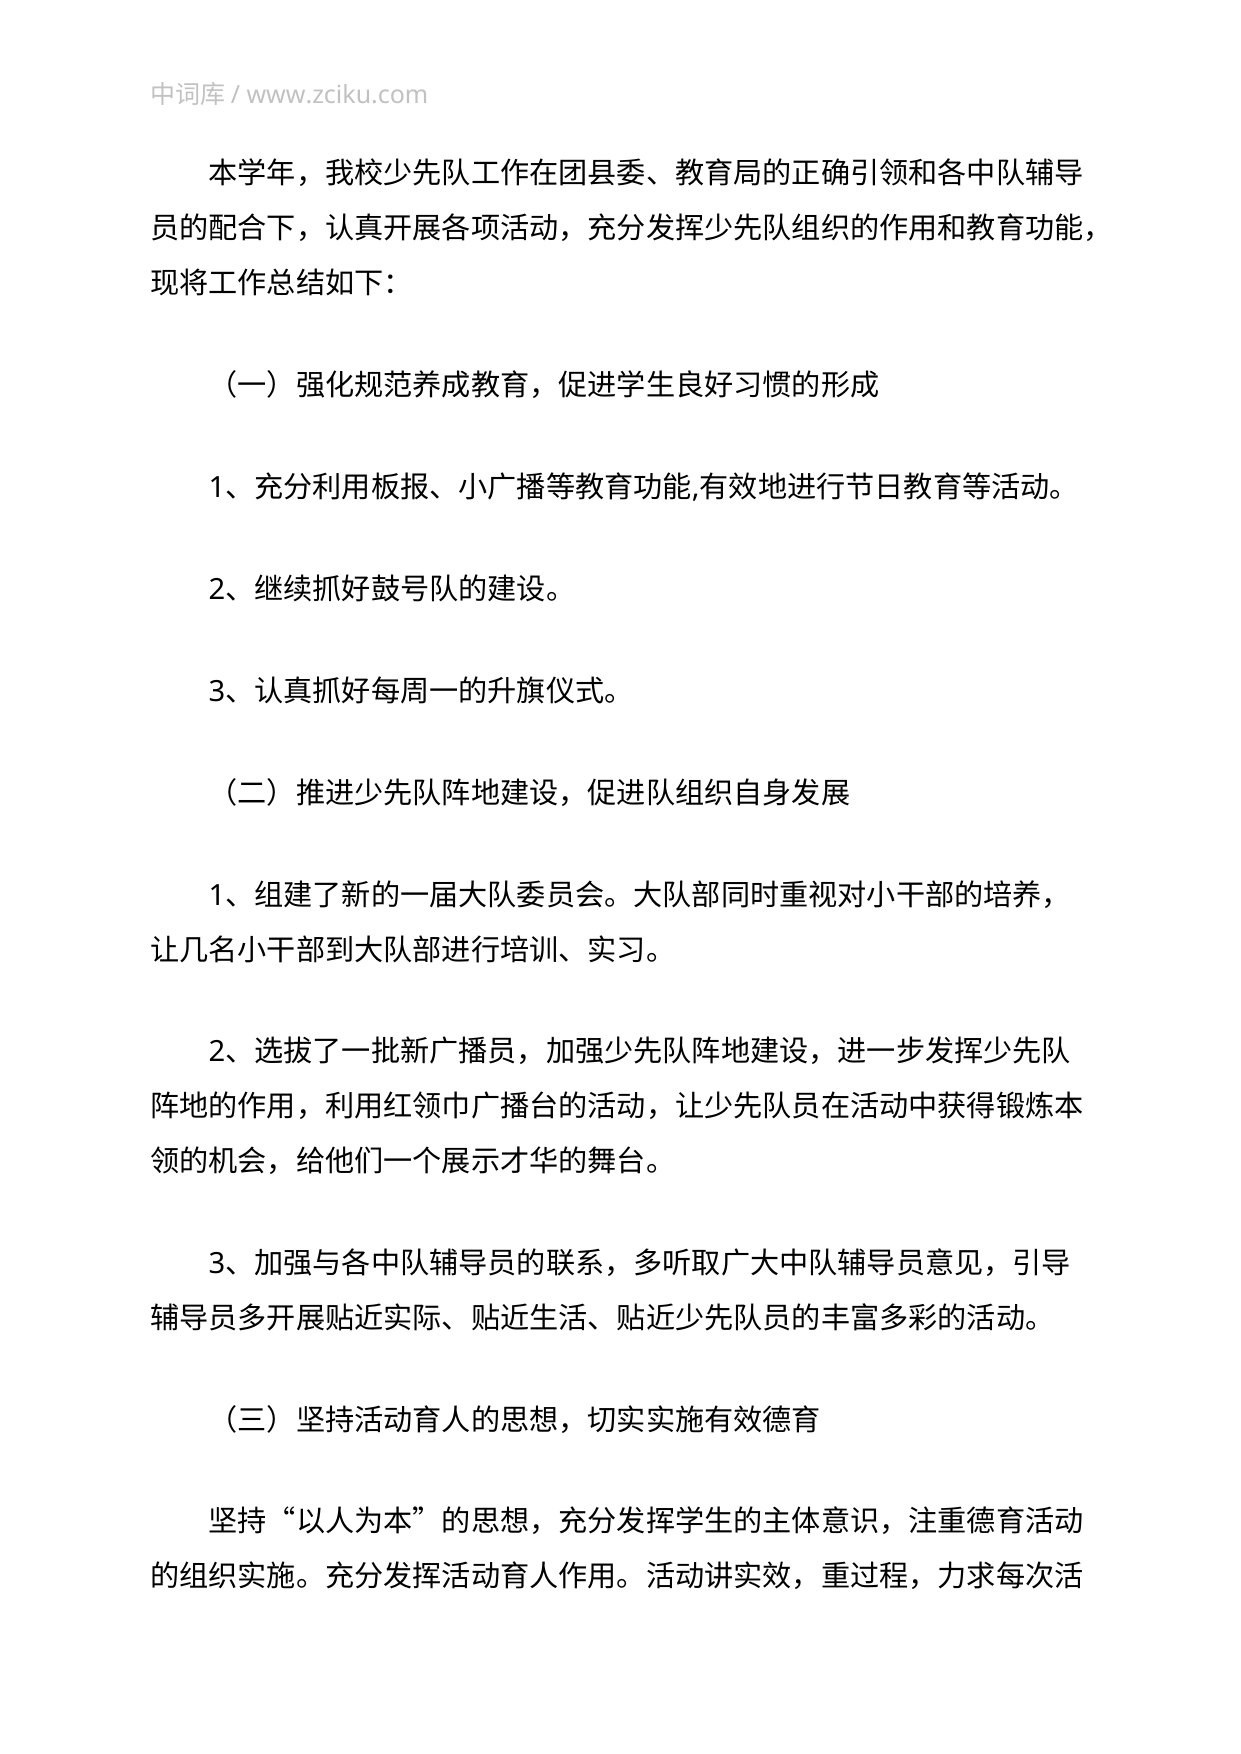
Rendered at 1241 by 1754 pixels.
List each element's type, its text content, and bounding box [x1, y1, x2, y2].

text 3、认真抓好每周一的升旗仪式。 [150, 667, 1090, 710]
text 3、加强与各中队辅导员的联系，多听取广大中队辅导员意见，引导辅导员多开展贴近实际、贴近生活、贴近少先队员的丰富多彩的活动。 [150, 1239, 1090, 1337]
text 1、组建了新的一届大队委员会。大队部同时重视对小干部的培养，让几名小干部到大队部进行培训、实习。 [150, 871, 1090, 968]
text 本学年，我校少先队工作在团县委、教育局的正确引领和各中队辅导员的配合下，认真开展各项活动，充分发挥少先队组织的作用和教育功能，现将工作总结如下： [150, 150, 1090, 302]
text 1、充分利用板报、小广播等教育功能,有效地进行节日教育等活动。 [150, 463, 1090, 506]
text 2、选拔了一批新广播员，加强少先队阵地建设，进一步发挥少先队阵地的作用，利用红领巾广播台的活动，让少先队员在活动中获得锻炼本领的机会，给他们一个展示才华的舞台。 [150, 1028, 1090, 1180]
text （一）强化规范养成教育，促进学生良好习惯的形成 [150, 362, 1090, 404]
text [150, 1498, 1090, 1595]
text （三）坚持活动育人的思想，切实实施有效德育 [150, 1396, 1090, 1438]
text 2、继续抓好鼓号队的建设。 [150, 565, 1090, 608]
text （二）推进少先队阵地建设，促进队组织自身发展 [150, 769, 1090, 812]
